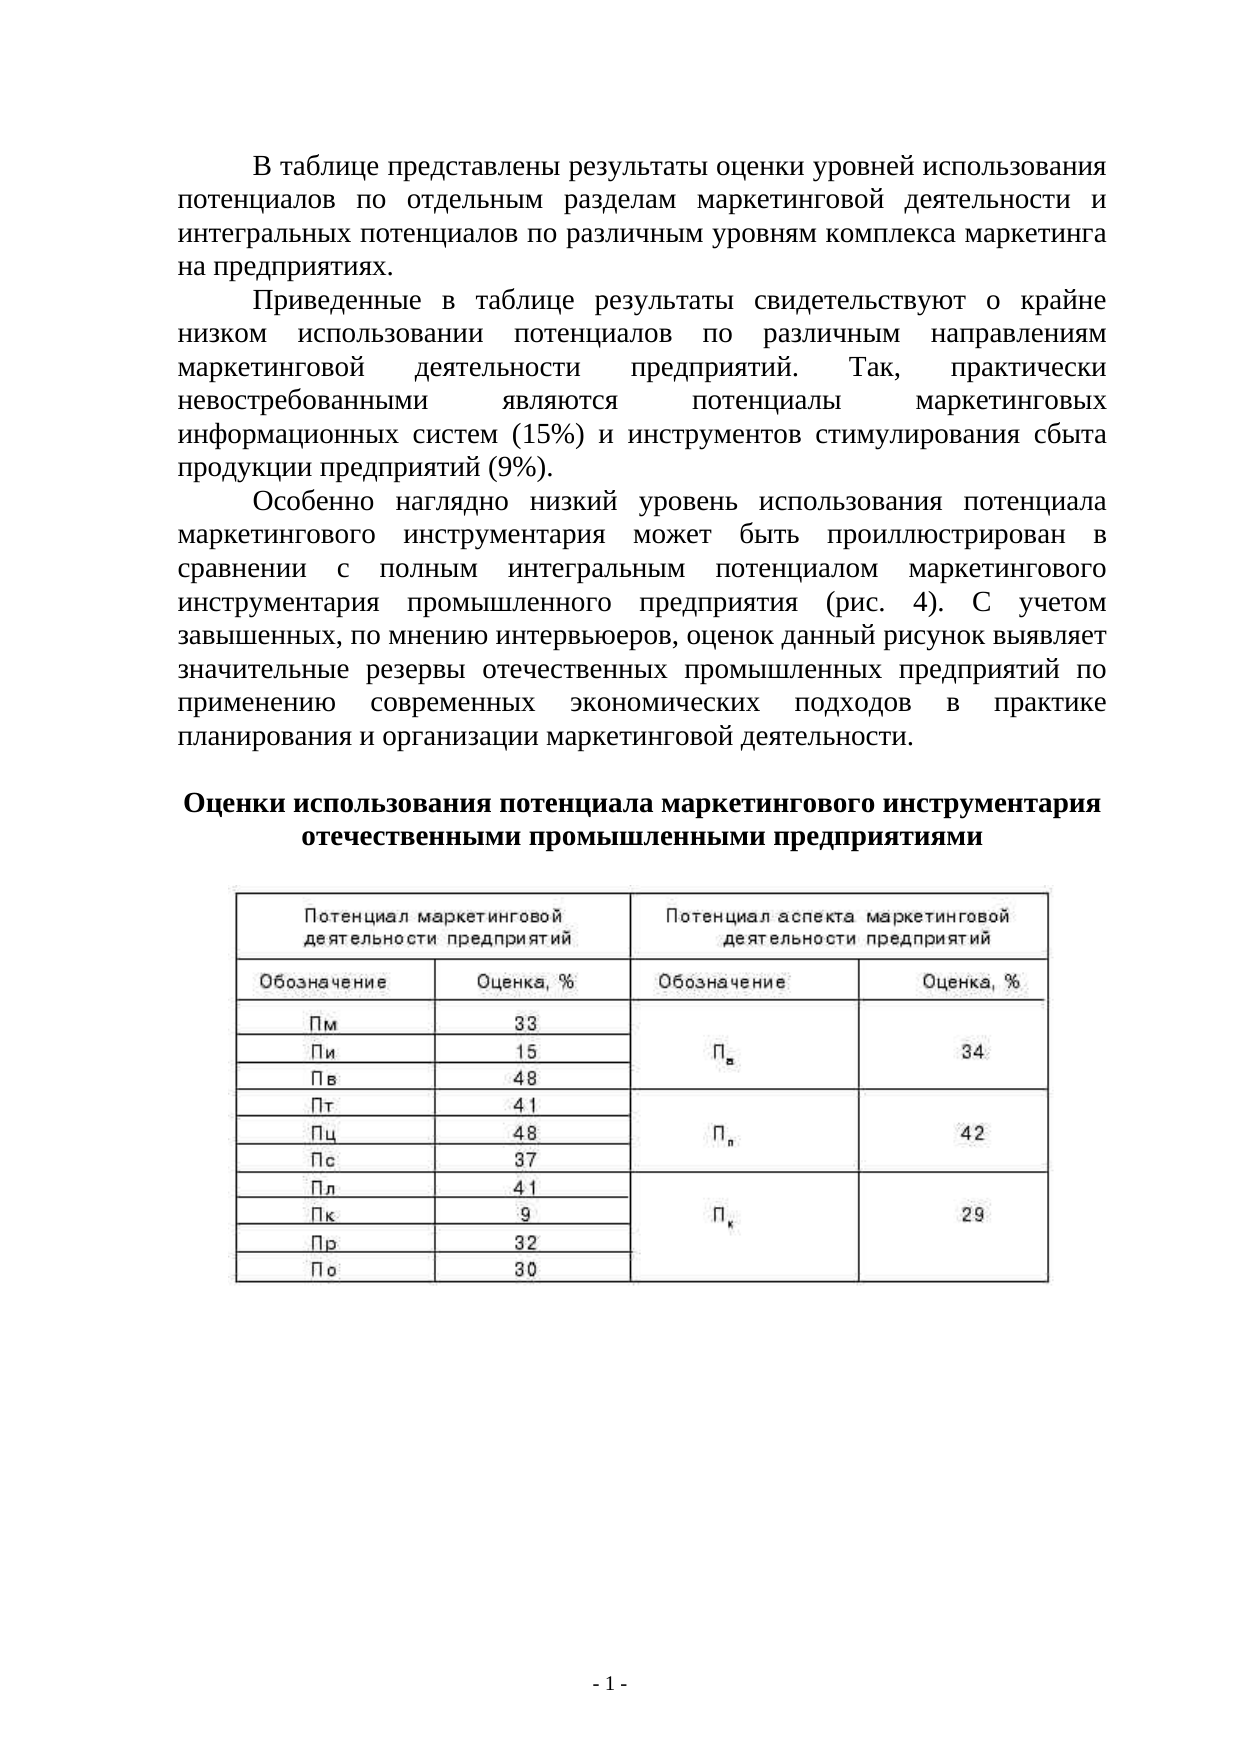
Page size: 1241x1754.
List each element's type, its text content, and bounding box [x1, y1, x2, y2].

text Особенно наглядно низкий уровень использования потенциала маркетингового инструментария может быть проиллюстрирован в сравнении с полным интегральным потенциалом маркетингового инструментария промышленного предприятия (рис. 4). С учетом завышенных, по мнению интервьюеров, оценок данный рисунок выявляет значительные резервы отечественных промышленных предприятий по применению современных экономических подходов в практике планирования и организации маркетинговой деятельности. [177, 483, 1107, 751]
text Приведенные в таблице результаты свидетельствуют о крайне низком использовании потенциалов по различным направлениям маркетинговой деятельности предприятий. Так, практически невостребованными являются потенциалы маркетинговых информационных систем (15%) и инструментов стимулирования сбыта продукции предприятий (9%). [177, 282, 1107, 483]
picture [228, 885, 1057, 1289]
text Оценки использования потенциала маркетингового инструментария отечественными промышленными предприятиями [177, 785, 1107, 852]
text В таблице представлены результаты оценки уровней использования потенциалов по отдельным разделам маркетинговой деятельности и интегральных потенциалов по различным уровням комплекса маркетинга на предприятиях. [177, 148, 1107, 282]
